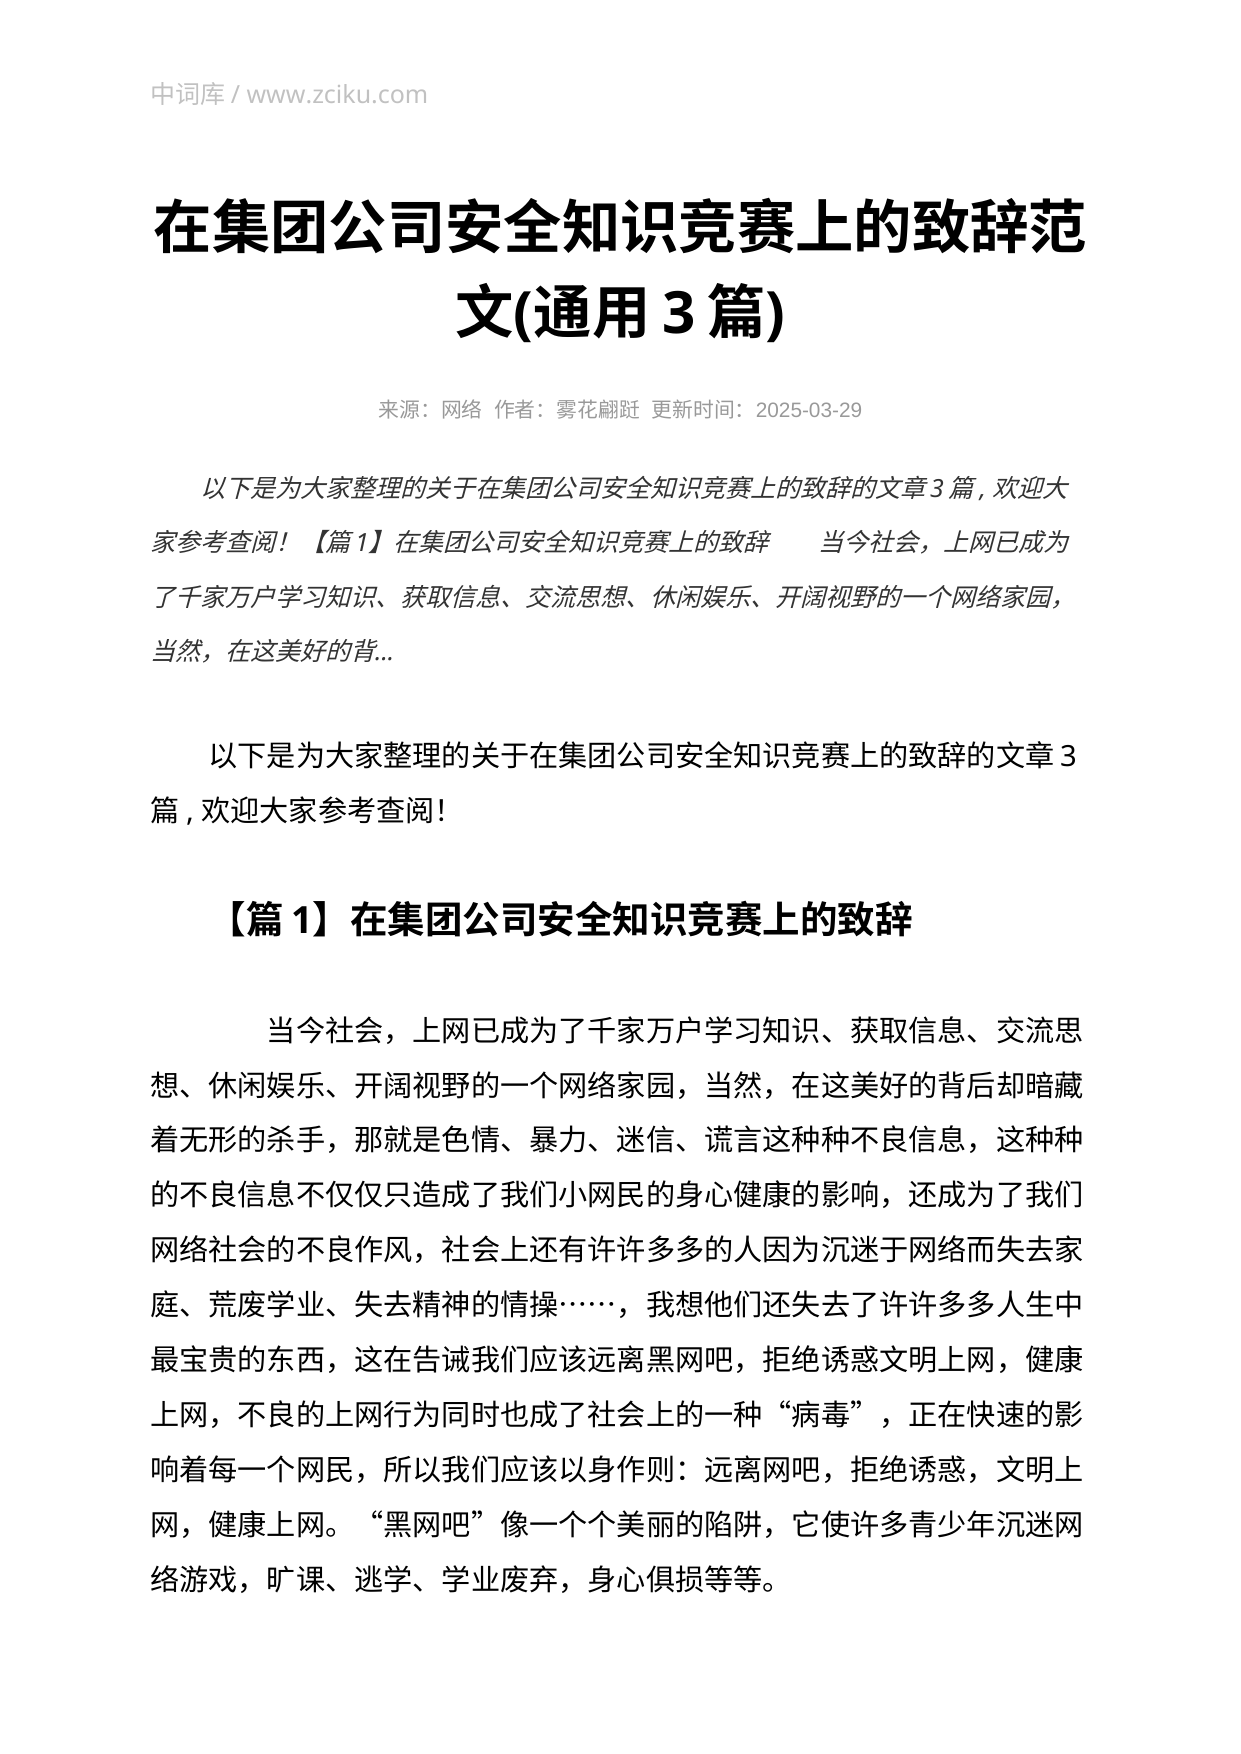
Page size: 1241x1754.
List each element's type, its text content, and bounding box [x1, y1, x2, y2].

subtitle 在集团公司安全知识竞赛上的致辞范文(通用3篇) [150, 181, 1090, 351]
text 以下是为大家整理的关于在集团公司安全知识竞赛上的致辞的文章3篇 , 欢迎大家参考查阅！ [150, 733, 1090, 830]
text 来源：网络 作者：雾花翩跹 更新时间：2025-03-29 [150, 397, 1090, 421]
text 【篇1】在集团公司安全知识竞赛上的致辞 [150, 889, 1090, 944]
text 当今社会，上网已成为了千家万户学习知识、获取信息、交流思想、休闲娱乐、开阔视野的一个网络家园，当然，在这美好的背后却暗藏着无形的杀手，那就是色情、暴力、迷信、谎言这种种不良信息，这种种的不良信息不仅仅只造成了我们小网民的身心健康的影响，还成为了我们网络社会的不良作风，社会上还有许许多多的人因为沉迷于网络而失去家庭、荒废学业、失去精神的情操……，我想他们还失去了许许多多人生中最宝贵的东西，这在告诫我们应该远离黑网吧，拒绝诱惑文明上网，健康上网，不良的上网行为同时也成了社会上的一种“病毒”，正在快速的影响着每一个网民，所以我们应该以身作则：远离网吧，拒绝诱惑，文明上网，健康上网。“黑网吧”像一个个美丽的陷阱，它使许多青少年沉迷网络游戏，旷课、逃学、学业废弃，身心俱损等等。 [150, 1007, 1090, 1598]
text 以下是为大家整理的关于在集团公司安全知识竞赛上的致辞的文章3篇 , 欢迎大家参考查阅！【篇1】在集团公司安全知识竞赛上的致辞 当今社会，上网已成为了千家万户学习知识、获取信息、交流思想、休闲娱乐、开阔视野的一个网络家园，当然，在这美好的背... [150, 468, 1090, 668]
